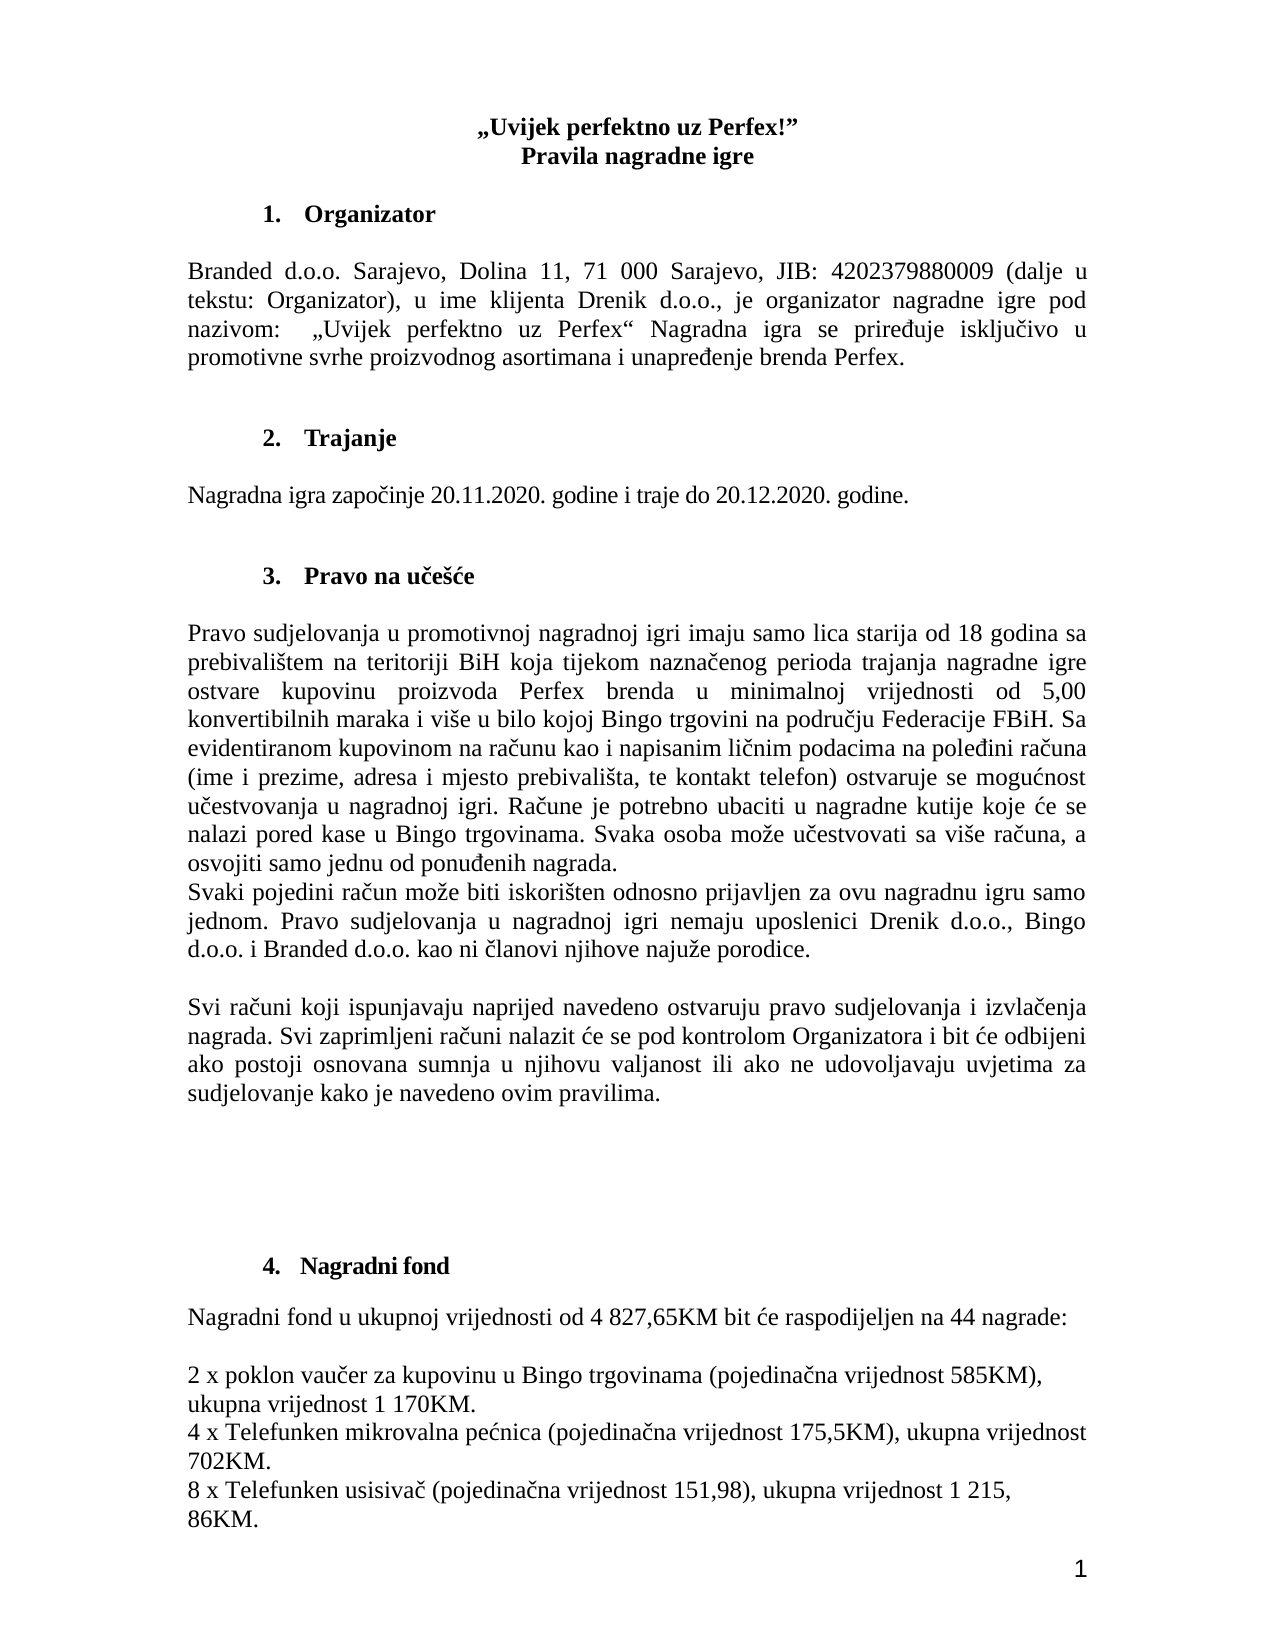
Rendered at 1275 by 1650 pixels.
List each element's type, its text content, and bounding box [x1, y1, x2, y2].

subtitle Trajanje [262, 423, 1087, 452]
text Branded d.o.o. Sarajevo, Dolina 11, 71 000 Sarajevo, JIB: 4202379880009 (dalje u tekstu: Organizator), u ime klijenta Drenik d.o.o., je organizator nagradne igre pod nazivom: „Uvijek perfektno uz Perfex“ Nagradna igra se priređuje isključivo u promotivne svrhe proizvodnog asortimana i unapređenje brenda Perfex. [187, 256, 1087, 371]
text Nagradni fond u ukupnoj vrijednosti od 4 827,65KM bit će raspodijeljen na 44 nagrade: [187, 1302, 1087, 1331]
text 2 x poklon vaučer za kupovinu u Bingo trgovinama (pojedinačna vrijednost 585KM), ukupna vrijednost 1 170KM. [187, 1360, 1087, 1417]
text 4 x Telefunken mikrovalna pećnica (pojedinačna vrijednost 175,5KM), ukupna vrijednost 702KM. [187, 1417, 1087, 1475]
text Pravo sudjelovanja u promotivnoj nagradnoj igri imaju samo lica starija od 18 godina sa prebivalištem na teritoriji BiH koja tijekom naznačenog perioda trajanja nagradne igre ostvare kupovinu proizvoda Perfex brenda u minimalnoj vrijednosti od 5,00 konvertibilnih maraka i više u bilo kojoj Bingo trgovini na području Federacije FBiH. Sa evidentiranom kupovinom na računu kao i napisanim ličnim podacima na poleđini računa (ime i prezime, adresa i mjesto prebivališta, te kontakt telefon) ostvaruje se mogućnost učestvovanja u nagradnoj igri. Račune je potrebno ubaciti u nagradne kutije koje će se nalazi pored kase u Bingo trgovinama. Svaka osoba može učestvovati sa više računa, a osvojiti samo jednu od ponuđenih nagrada. [187, 618, 1087, 877]
text 8 x Telefunken usisivač (pojedinačna vrijednost 151,98), ukupna vrijednost 1 215, 86KM. [187, 1475, 1087, 1532]
list Nagradni fond [262, 1251, 1087, 1279]
text Nagradna igra započinje 20.11.2020. godine i traje do 20.12.2020. godine. [187, 480, 1087, 509]
list Pravo na učešće [262, 561, 1087, 589]
subtitle Organizator [262, 199, 1087, 227]
title „Uvijek perfektno uz Perfex!” [187, 112, 1087, 141]
text Svaki pojedini račun može biti iskorišten odnosno prijavljen za ovu nagradnu igru samo jednom. Pravo sudjelovanja u nagradnoj igri nemaju uposlenici Drenik d.o.o., Bingo d.o.o. i Branded d.o.o. kao ni članovi njihove najuže porodice. [187, 877, 1087, 963]
text Pravila nagradne igre [187, 141, 1087, 170]
text Svi računi koji ispunjavaju naprijed navedeno ostvaruju pravo sudjelovanja i izvlačenja nagrada. Svi zaprimljeni računi nalazit će se pod kontrolom Organizatora i bit će odbijeni ako postoji osnovana sumnja u njihovu valjanost ili ako ne udovoljavaju uvjetima za sudjelovanje kako je navedeno ovim pravilima. [187, 992, 1087, 1107]
